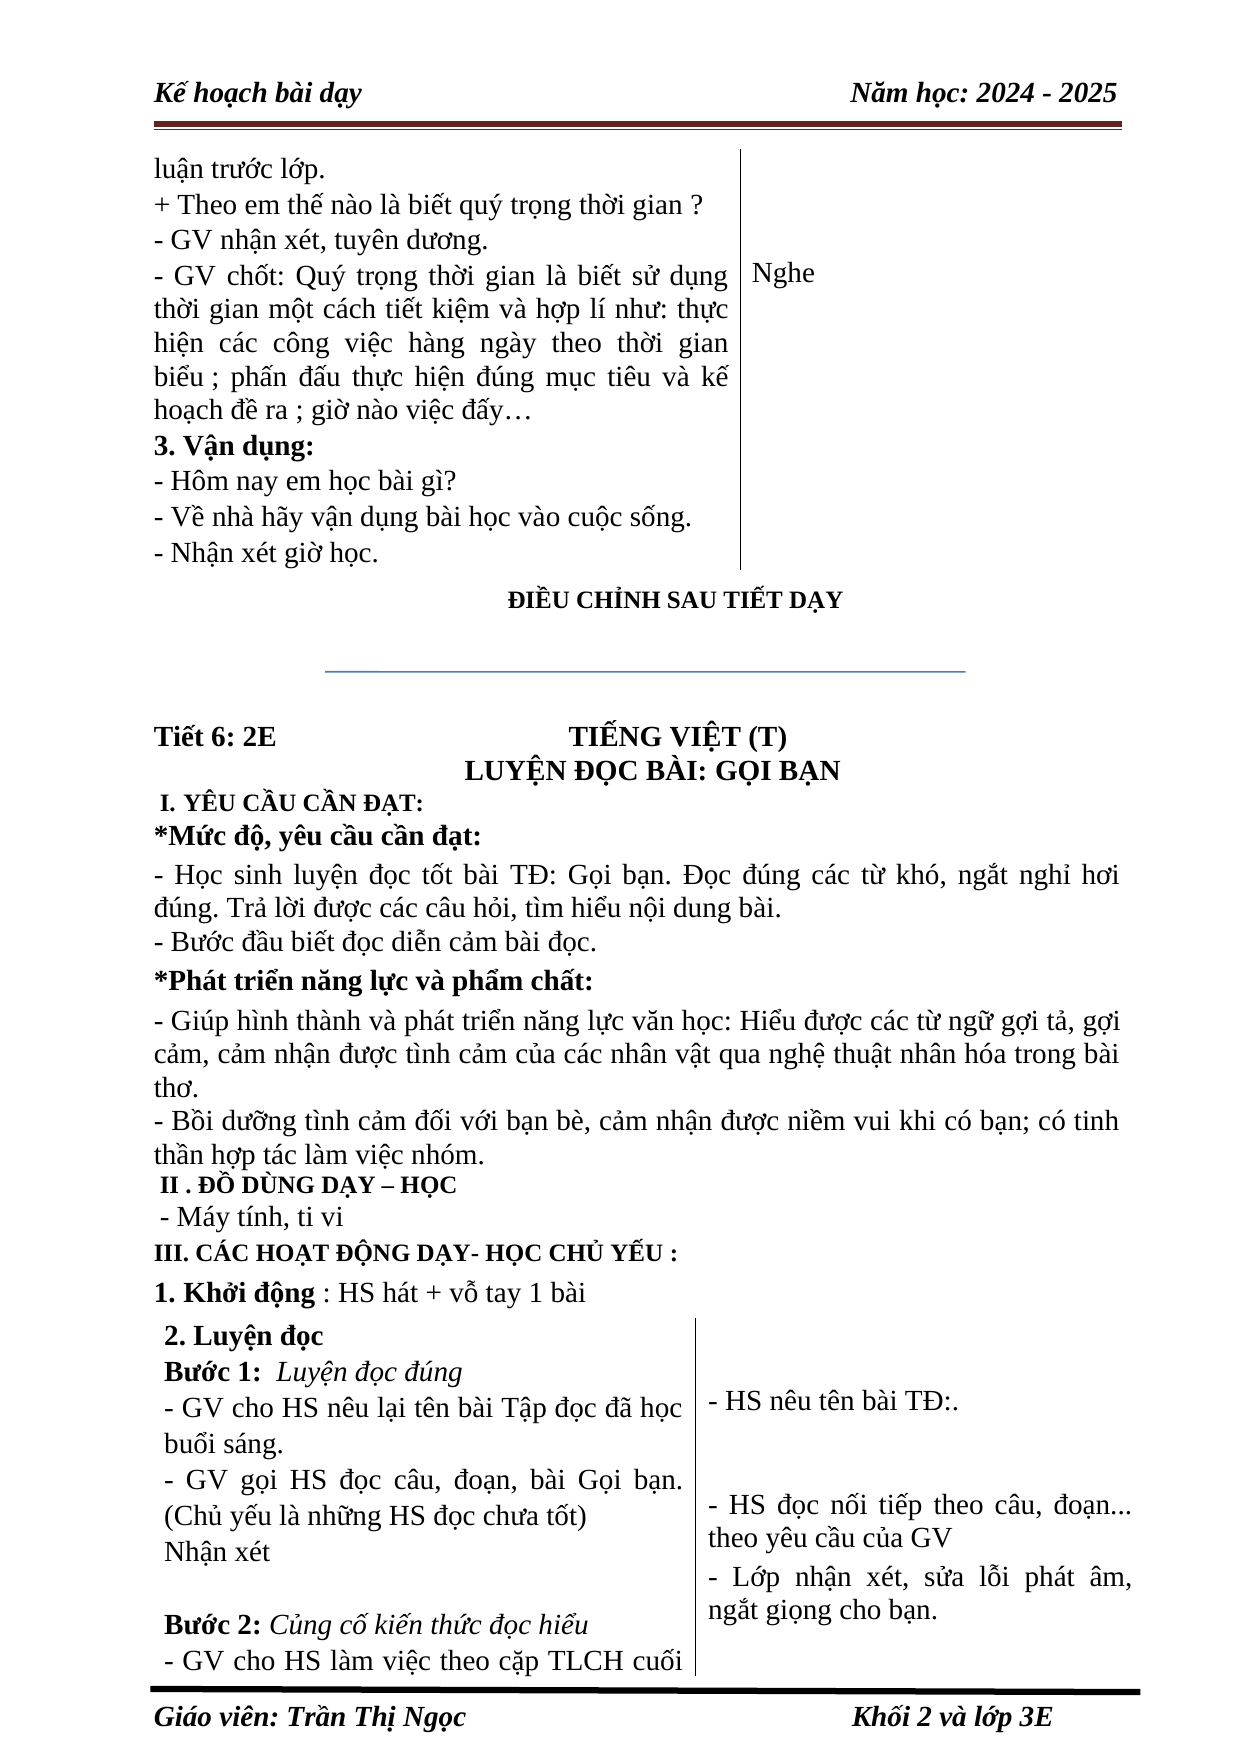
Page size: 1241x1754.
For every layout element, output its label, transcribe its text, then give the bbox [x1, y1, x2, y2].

text Tiết 6: 2E TIẾNG VIỆT (T) [153, 719, 1122, 752]
text ĐIỀU CHỈNH SAU TIẾT DẠY [228, 585, 1122, 614]
text II . ĐỒ DÙNG DẠY – HỌC [153, 1170, 1122, 1199]
list YÊU CẦU CẦN ĐẠT: [159, 788, 1122, 816]
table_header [741, 149, 1110, 570]
text *Phát triển năng lực và phẩm chất: [153, 963, 1122, 997]
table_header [152, 1318, 695, 1676]
text III. CÁC HOẠT ĐỘNG DẠY- HỌC CHỦ YẾU : [153, 1238, 1122, 1267]
text - Bước đầu biết đọc diễn cảm bài đọc. [153, 924, 1122, 958]
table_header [142, 149, 740, 570]
text - Học sinh luyện đọc tốt bài TĐ: Gọi bạn. Đọc đúng các từ khó, ngắt nghỉ hơi đúng. Trả lời được các câu hỏi, tìm hiểu nội dung bài. [153, 857, 1122, 924]
text - Máy tính, ti vi [153, 1199, 1122, 1233]
text - Giúp hình thành và phát triển năng lực văn học: Hiểu được các từ ngữ gợi tả, gợi cảm, cảm nhận được tình cảm của các nhân vật qua nghệ thuật nhân hóa trong bài thơ. [153, 1003, 1122, 1103]
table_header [696, 1318, 1144, 1676]
list Khởi động : HS hát + vỗ tay 1 bài [153, 1276, 1122, 1309]
text - Bồi dưỡng tình cảm đối với bạn bè, cảm nhận được niềm vui khi có bạn; có tinh thần hợp tác làm việc nhóm. [153, 1103, 1122, 1170]
text *Mức độ, yêu cầu cần đạt: [153, 818, 1122, 852]
text LUYỆN ĐỌC BÀI: GỌI BẠN [153, 752, 1122, 788]
